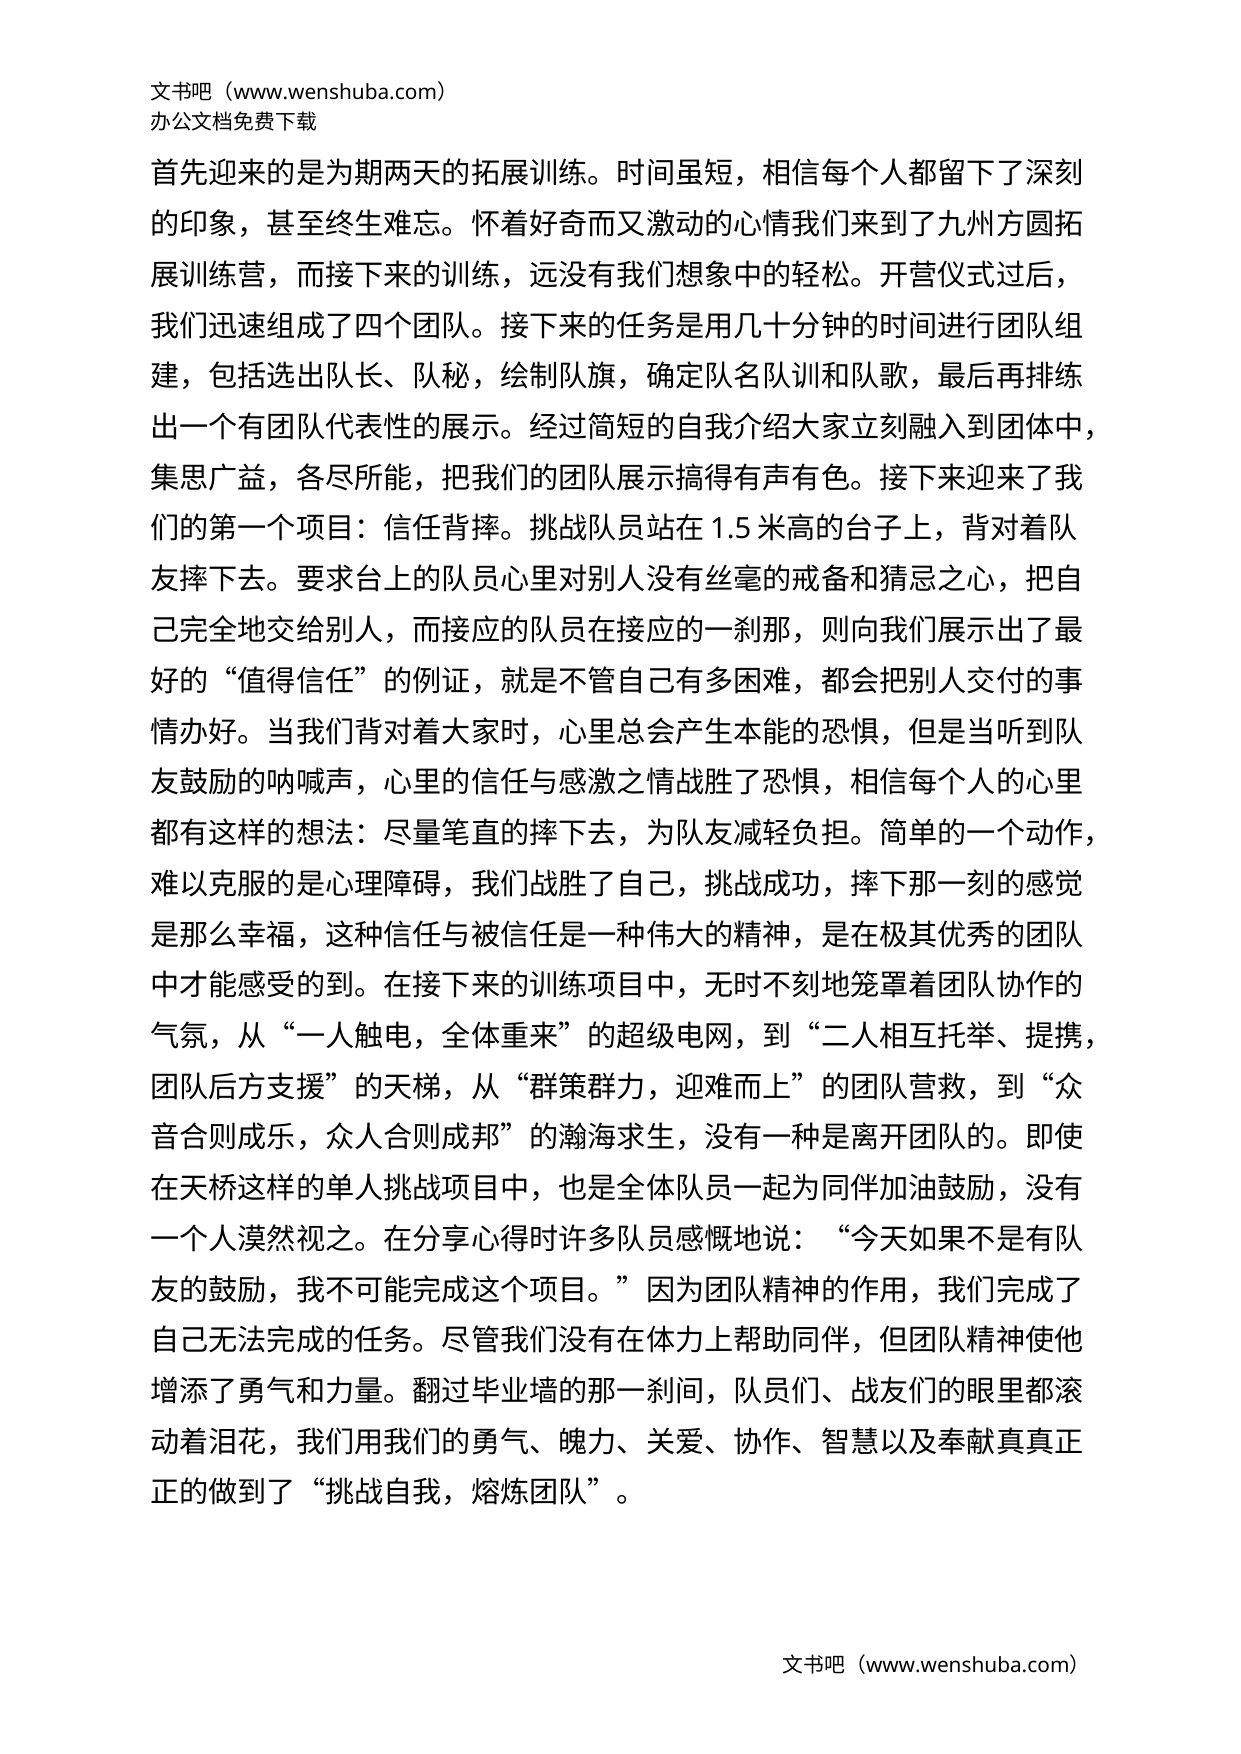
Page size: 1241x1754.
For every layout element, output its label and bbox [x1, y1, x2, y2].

text [150, 150, 1090, 1511]
